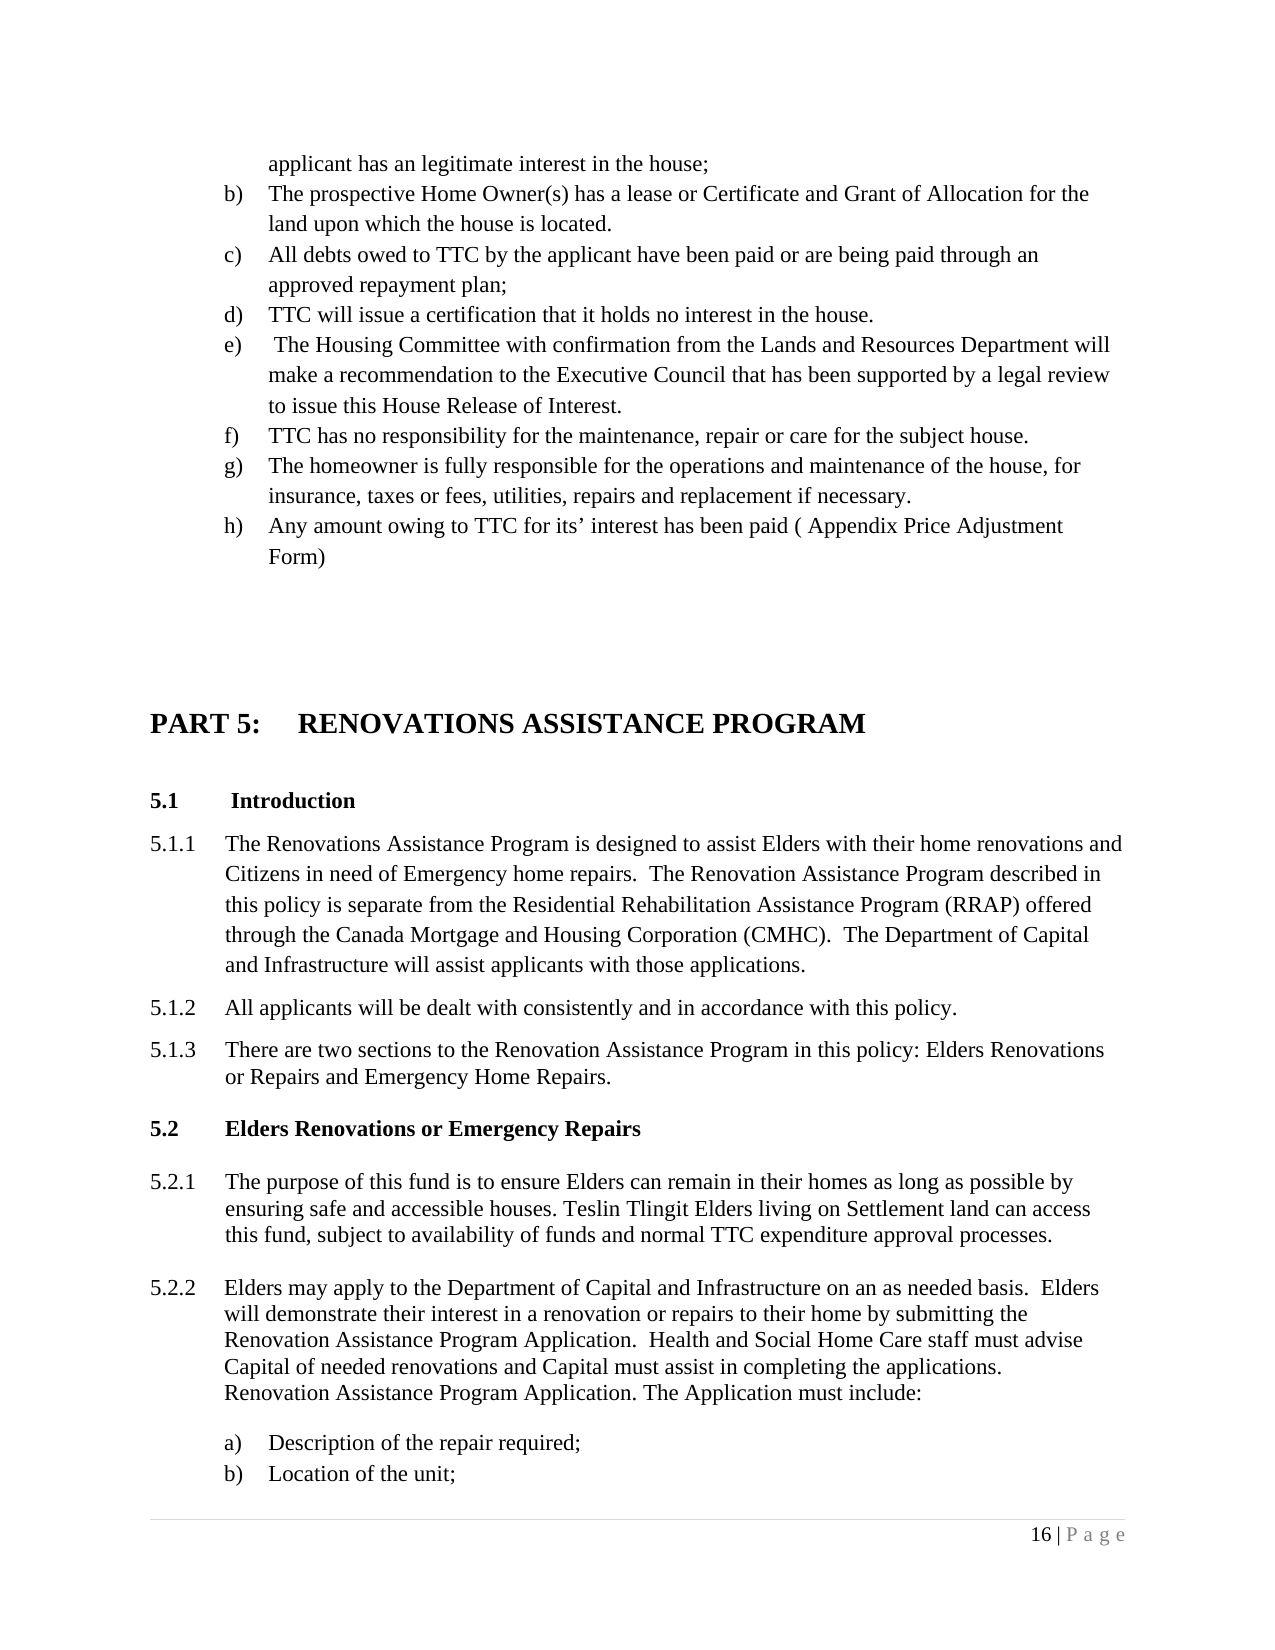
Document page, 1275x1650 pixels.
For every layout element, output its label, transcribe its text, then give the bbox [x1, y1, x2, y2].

text 5.1.1 The Renovations Assistance Program is designed to assist Elders with their home renovations and Citizens in need of Emergency home repairs. The Renovation Assistance Program described in this policy is separate from the Residential Rehabilitation Assistance Program (RRAP) offered through the Canada Mortgage and Housing Corporation (CMHC). The Department of Capital and Infrastructure will assist applicants with those applications. [150, 830, 1125, 977]
list The Housing Committee with confirmation from the Lands and Resources Department will make a recommendation to the Executive Council that has been supported by a legal review to issue this House Release of Interest. [224, 331, 1125, 418]
list TTC has no responsibility for the maintenance, repair or care for the subject house. [224, 422, 1125, 448]
text 5.2 Elders Renovations or Emergency Repairs [150, 1116, 1125, 1142]
text 5.1 Introduction [150, 787, 1125, 814]
list TTC will issue a certification that it holds no interest in the house. [224, 301, 1125, 327]
text 5.2.2 Elders may apply to the Department of Capital and Infrastructure on an as needed basis. Elders will demonstrate their interest in a renovation or repairs to their home by submitting the Renovation Assistance Program Application. Health and Social Home Care staff must advise Capital of needed renovations and Capital must assist in completing the applications. Renovation Assistance Program Application. The Application must include: [150, 1274, 1125, 1405]
text 5.2.1 The purpose of this fund is to ensure Elders can remain in their homes as long as possible by ensuring safe and accessible houses. Teslin Tlingit Elders living on Settlement land can access this fund, subject to availability of funds and normal TTC expenditure approval processes. [150, 1168, 1125, 1247]
list The homeowner is fully responsible for the operations and maintenance of the house, for insurance, taxes or fees, utilities, repairs and replacement if necessary. [224, 452, 1125, 509]
list Location of the unit; [224, 1460, 1125, 1486]
text 5.1.2 All applicants will be dealt with consistently and in accordance with this policy. [150, 994, 1125, 1020]
list Description of the repair required; [224, 1429, 1125, 1456]
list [224, 150, 1125, 176]
text 5.1.3 There are two sections to the Renovation Assistance Program in this policy: Elders Renovations or Repairs and Emergency Home Repairs. [150, 1036, 1125, 1089]
list Any amount owing to TTC for its’ interest has been paid ( Appendix Price Adjustment Form) [224, 512, 1125, 569]
list The prospective Home Owner(s) has a lease or Certificate and Grant of Allocation for the land upon which the house is located. [224, 180, 1125, 237]
list All debts owed to TTC by the applicant have been paid or are being paid through an approved repayment plan; [224, 241, 1125, 297]
text PART 5: RENOVATIONS ASSISTANCE PROGRAM [150, 706, 1125, 740]
